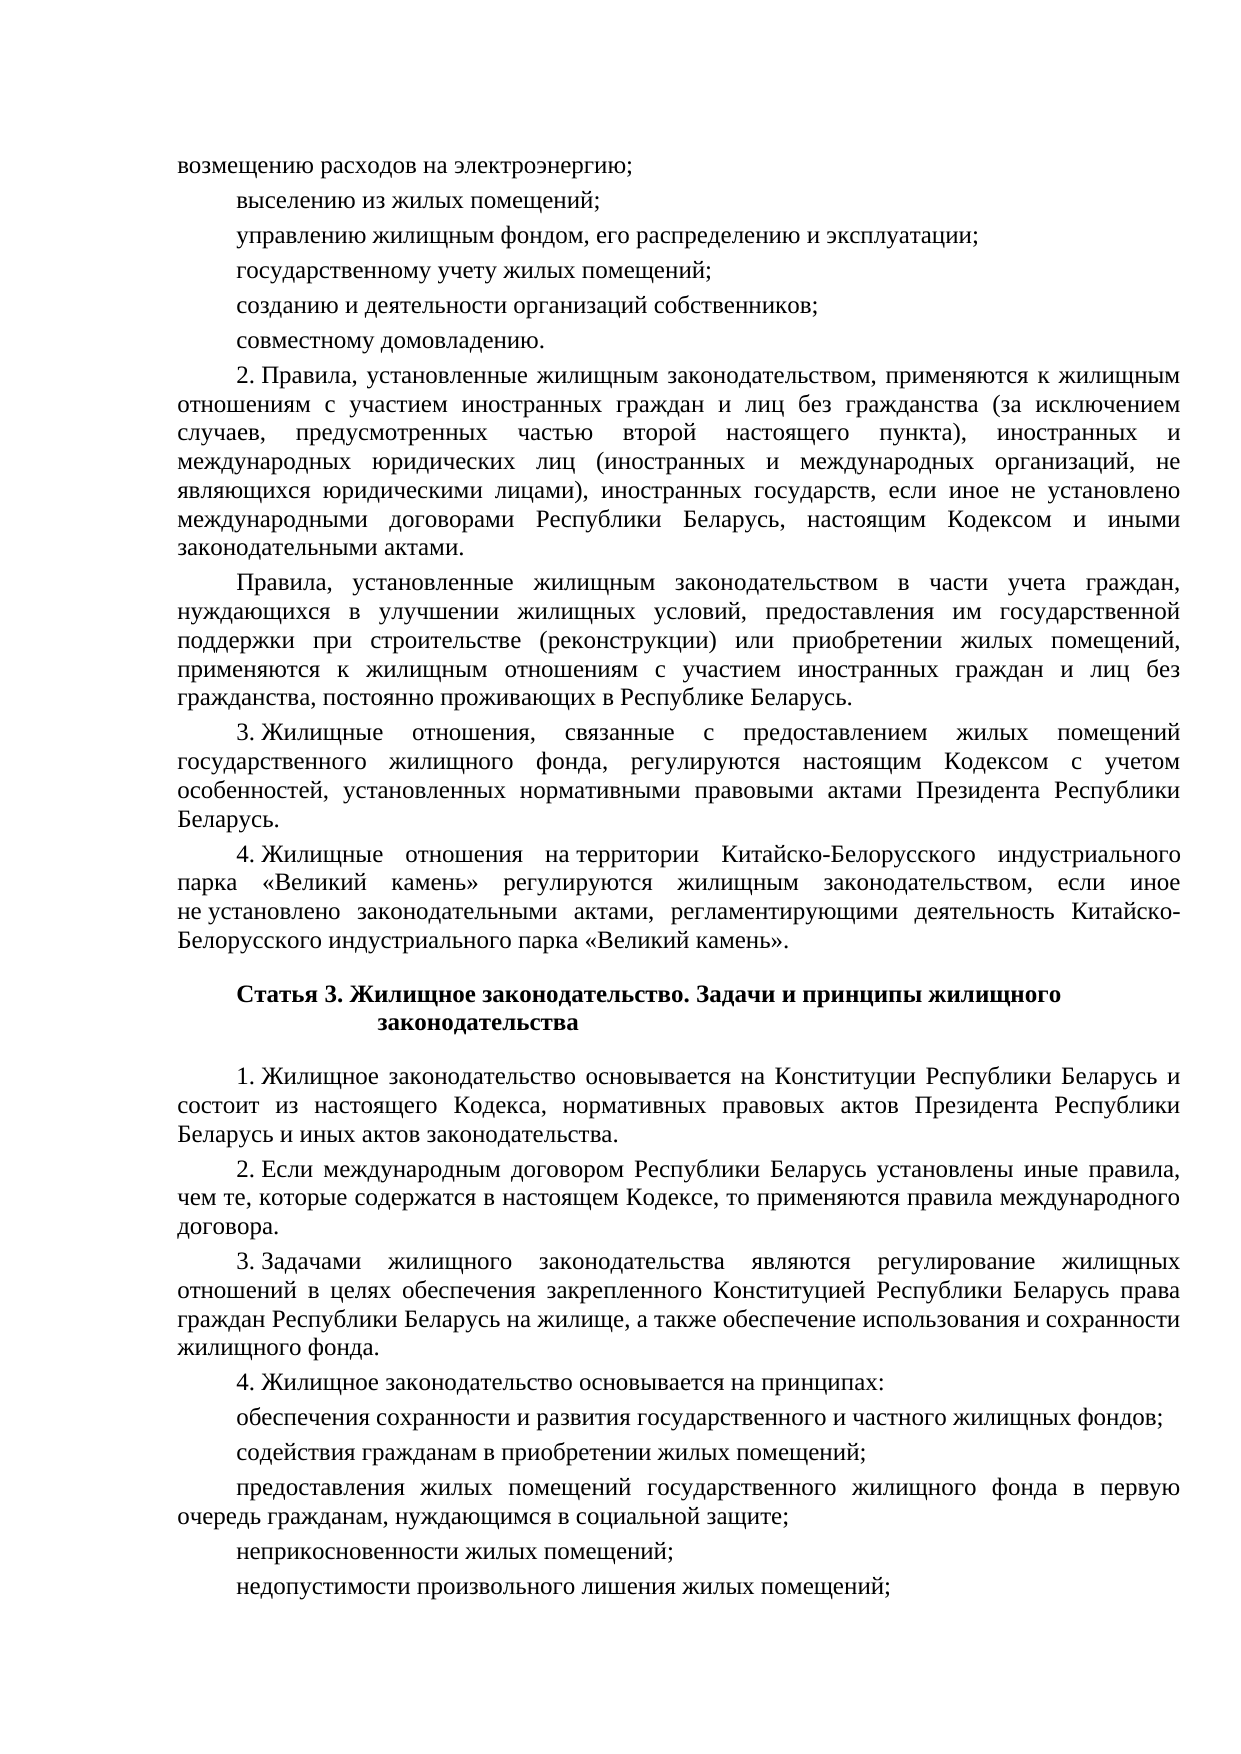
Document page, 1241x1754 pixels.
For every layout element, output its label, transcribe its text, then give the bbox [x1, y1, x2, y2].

text совместному домовладению. [177, 325, 1181, 354]
text содействия гражданам в приобретении жилых помещений; [177, 1437, 1181, 1466]
text предоставления жилых помещений государственного жилищного фонда в первую очередь гражданам, нуждающимся в социальной защите; [177, 1472, 1181, 1530]
text государственному учету жилых помещений; [177, 255, 1181, 284]
text неприкосновенности жилых помещений; [177, 1536, 1181, 1565]
text выселению из жилых помещений; [177, 185, 1181, 214]
text управлению жилищным фондом, его распределению и эксплуатации; [177, 220, 1181, 249]
text 1. Жилищное законодательство основывается на Конституции Республики Беларусь и состоит из настоящего Кодекса, нормативных правовых актов Президента Республики Беларусь и иных актов законодательства. [177, 1061, 1181, 1147]
text недопустимости произвольного лишения жилых помещений; [177, 1571, 1181, 1600]
text 4. Жилищное законодательство основывается на принципах: [177, 1367, 1181, 1396]
text 4. Жилищные отношения на территории Китайско-Белорусского индустриального парка «Великий камень» регулируются жилищным законодательством, если иное не установлено законодательными актами, регламентирующими деятельность Китайско-Белорусского индустриального парка «Великий камень». [177, 839, 1181, 954]
text 3. Жилищные отношения, связанные с предоставлением жилых помещений государственного жилищного фонда, регулируются настоящим Кодексом с учетом особенностей, установленных нормативными правовыми актами Президента Республики Беларусь. [177, 717, 1181, 832]
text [177, 150, 1181, 179]
text обеспечения сохранности и развития государственного и частного жилищных фондов; [177, 1402, 1181, 1431]
text 2. Если международным договором Республики Беларусь установлены иные правила, чем те, которые содержатся в настоящем Кодексе, то применяются правила международного договора. [177, 1154, 1181, 1240]
text созданию и деятельности организаций собственников; [177, 290, 1181, 319]
text 3. Задачами жилищного законодательства являются регулирование жилищных отношений в целях обеспечения закрепленного Конституцией Республики Беларусь права граждан Республики Беларусь на жилище, а также обеспечение использования и сохранности жилищного фонда. [177, 1246, 1181, 1361]
text 2. Правила, установленные жилищным законодательством, применяются к жилищным отношениям с участием иностранных граждан и лиц без гражданства (за исключением случаев, предусмотренных частью второй настоящего пункта), иностранных и международных юридических лиц (иностранных и международных организаций, не являющихся юридическими лицами), иностранных государств, если иное не установлено международными договорами Республики Беларусь, настоящим Кодексом и иными законодательными актами. [177, 360, 1181, 561]
text Статья 3. Жилищное законодательство. Задачи и принципы жилищного законодательства [236, 979, 1181, 1036]
text Правила, установленные жилищным законодательством в части учета граждан, нуждающихся в улучшении жилищных условий, предоставления им государственной поддержки при строительстве (реконструкции) или приобретении жилых помещений, применяются к жилищным отношениям с участием иностранных граждан и лиц без гражданства, постоянно проживающих в Республике Беларусь. [177, 567, 1181, 711]
